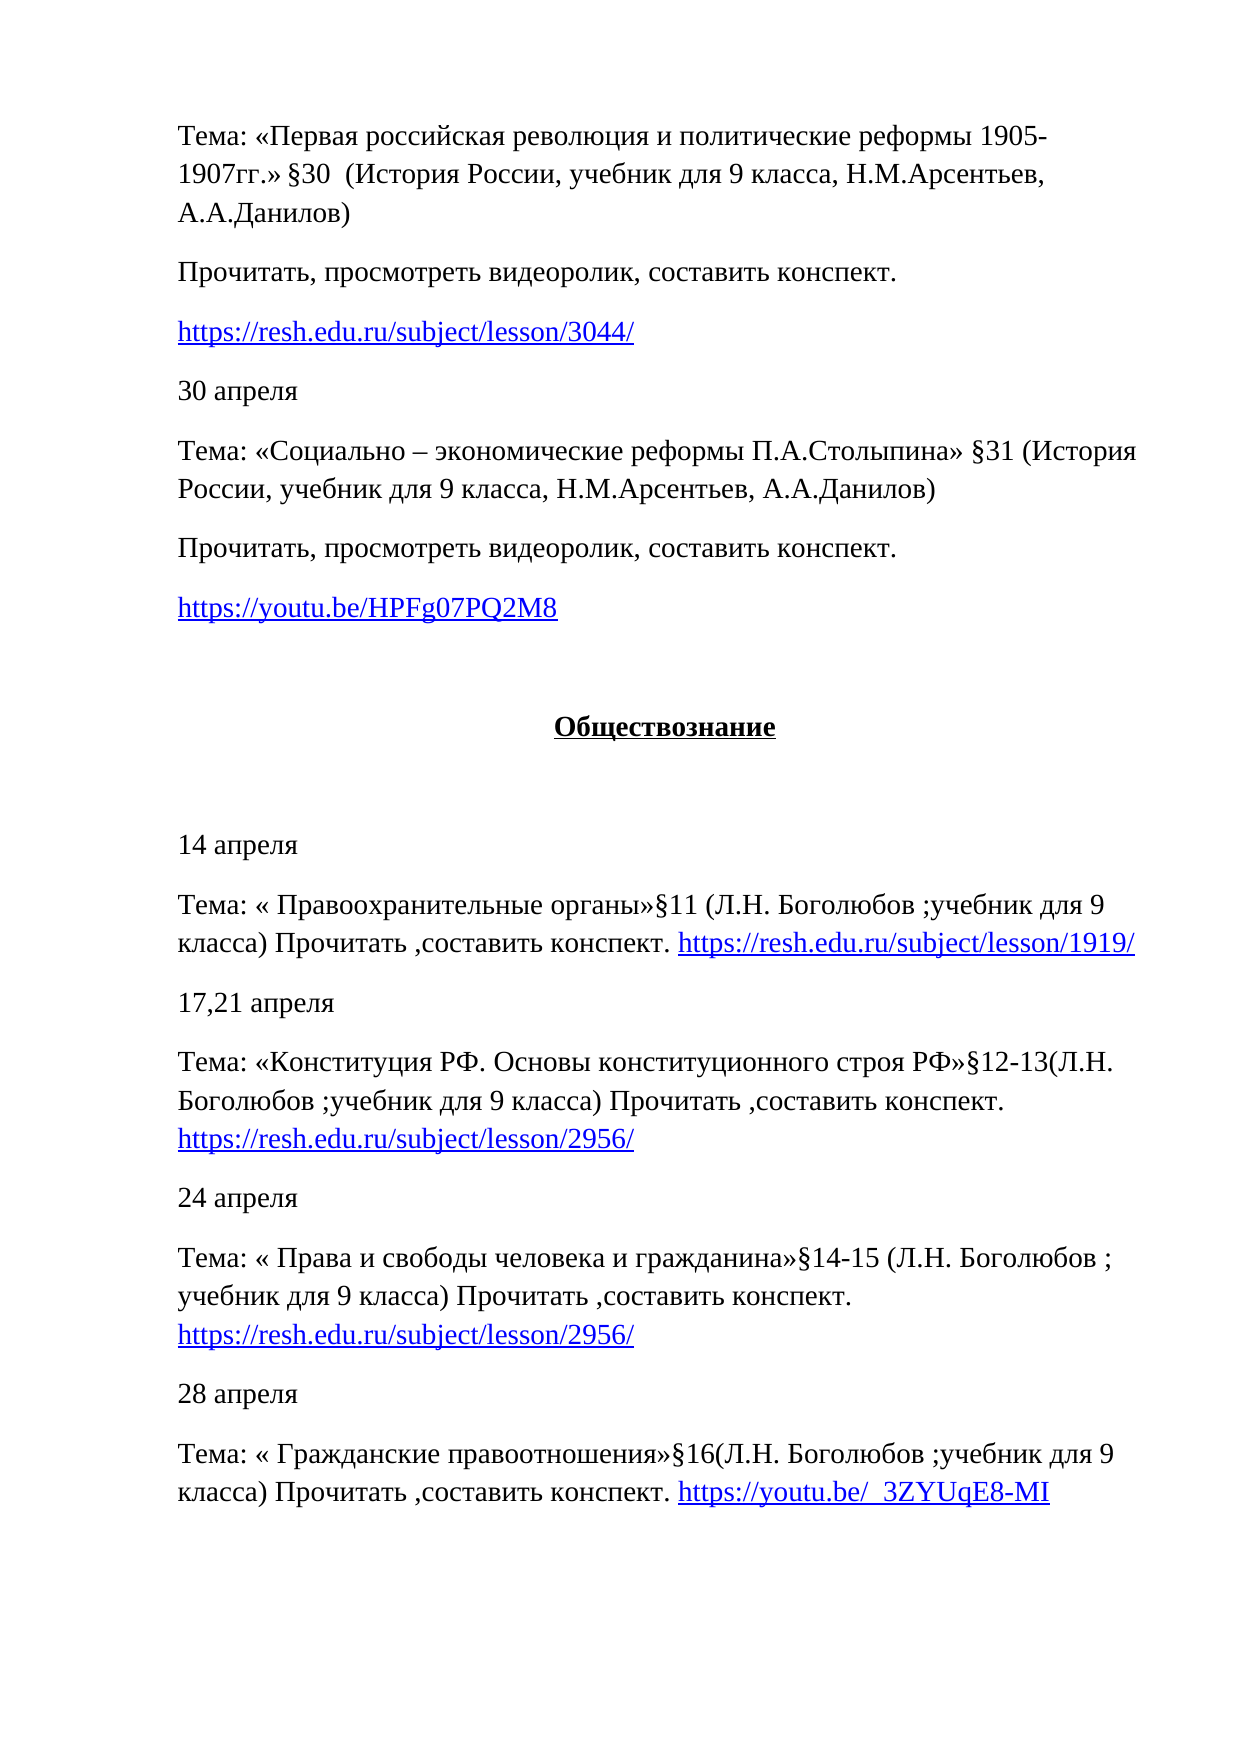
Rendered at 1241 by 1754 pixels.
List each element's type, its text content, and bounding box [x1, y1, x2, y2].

text 24 апреля [177, 1181, 1152, 1214]
text 28 апреля [177, 1376, 1152, 1410]
text Тема: «Первая российская революция и политические реформы 1905-1907гг.» §30 (История России, учебник для 9 класса, Н.М.Арсентьев, А.А.Данилов) [177, 118, 1152, 229]
text Прочитать, просмотреть видеоролик, составить конспект. [177, 254, 1152, 288]
text https://youtu.be/HPFg07PQ2M8 [177, 590, 1152, 623]
text Тема: «Конституция РФ. Основы конституционного строя РФ»§12-13(Л.Н. Боголюбов ;учебник для 9 класса) Прочитать ,составить конспект. https://resh.edu.ru/subject/lesson/2956/ [177, 1044, 1152, 1155]
text Тема: « Гражданские правоотношения»§16(Л.Н. Боголюбов ;учебник для 9 класса) Прочитать ,составить конспект. https://youtu.be/_3ZYUqE8-MI [177, 1436, 1152, 1508]
text Обществознание [177, 709, 1152, 742]
text Тема: « Права и свободы человека и гражданина»§14-15 (Л.Н. Боголюбов ; учебник для 9 класса) Прочитать ,составить конспект. https://resh.edu.ru/subject/lesson/2956/ [177, 1240, 1152, 1351]
text 17,21 апреля [177, 985, 1152, 1018]
text Тема: «Социально – экономические реформы П.А.Столыпина» §31 (История России, учебник для 9 класса, Н.М.Арсентьев, А.А.Данилов) [177, 433, 1152, 505]
text Тема: « Правоохранительные органы»§11 (Л.Н. Боголюбов ;учебник для 9 класса) Прочитать ,составить конспект. https://resh.edu.ru/subject/lesson/1919/ [177, 887, 1152, 959]
text 14 апреля [177, 827, 1152, 861]
text https://resh.edu.ru/subject/lesson/3044/ [177, 314, 1152, 347]
text Прочитать, просмотреть видеоролик, составить конспект. [177, 531, 1152, 564]
text 30 апреля [177, 373, 1152, 407]
